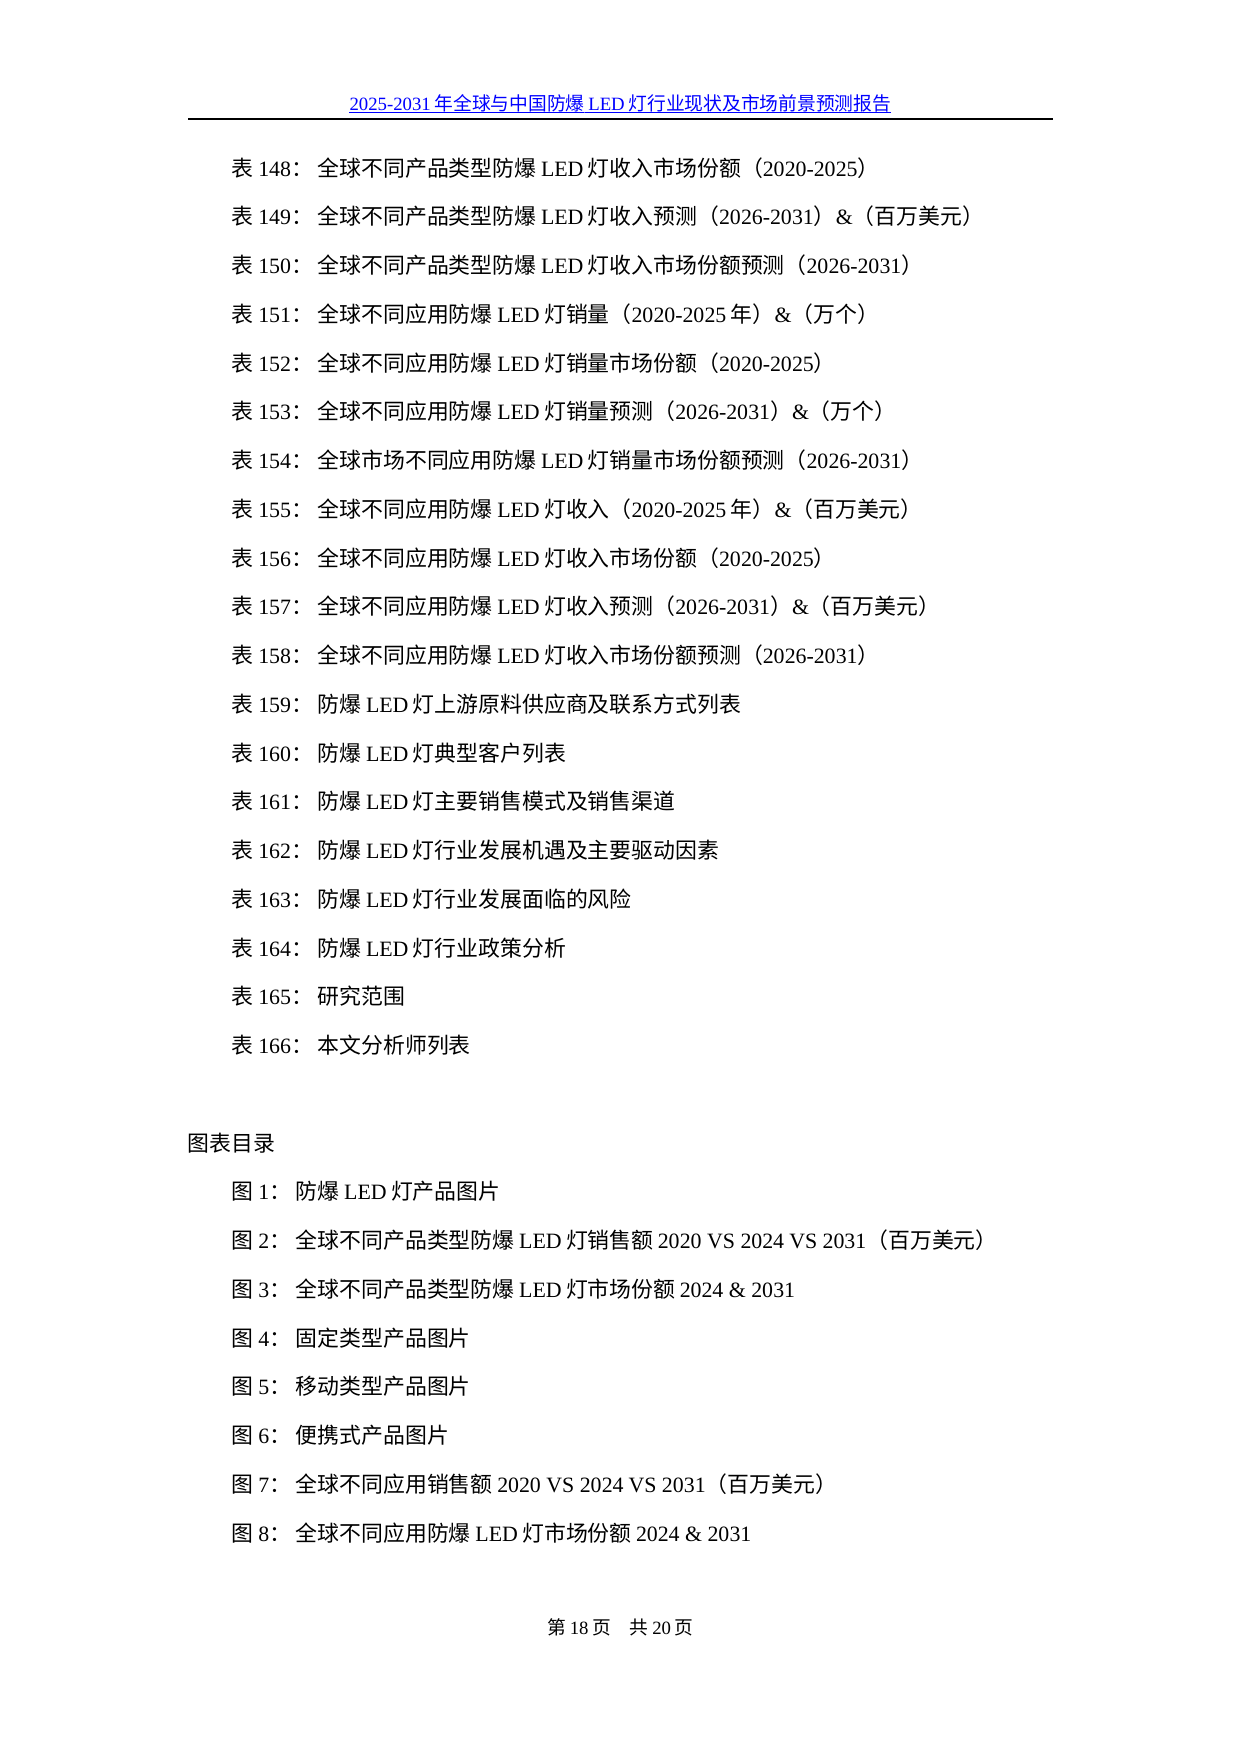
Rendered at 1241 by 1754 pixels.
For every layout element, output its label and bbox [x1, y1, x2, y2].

text [187, 150, 1053, 1548]
